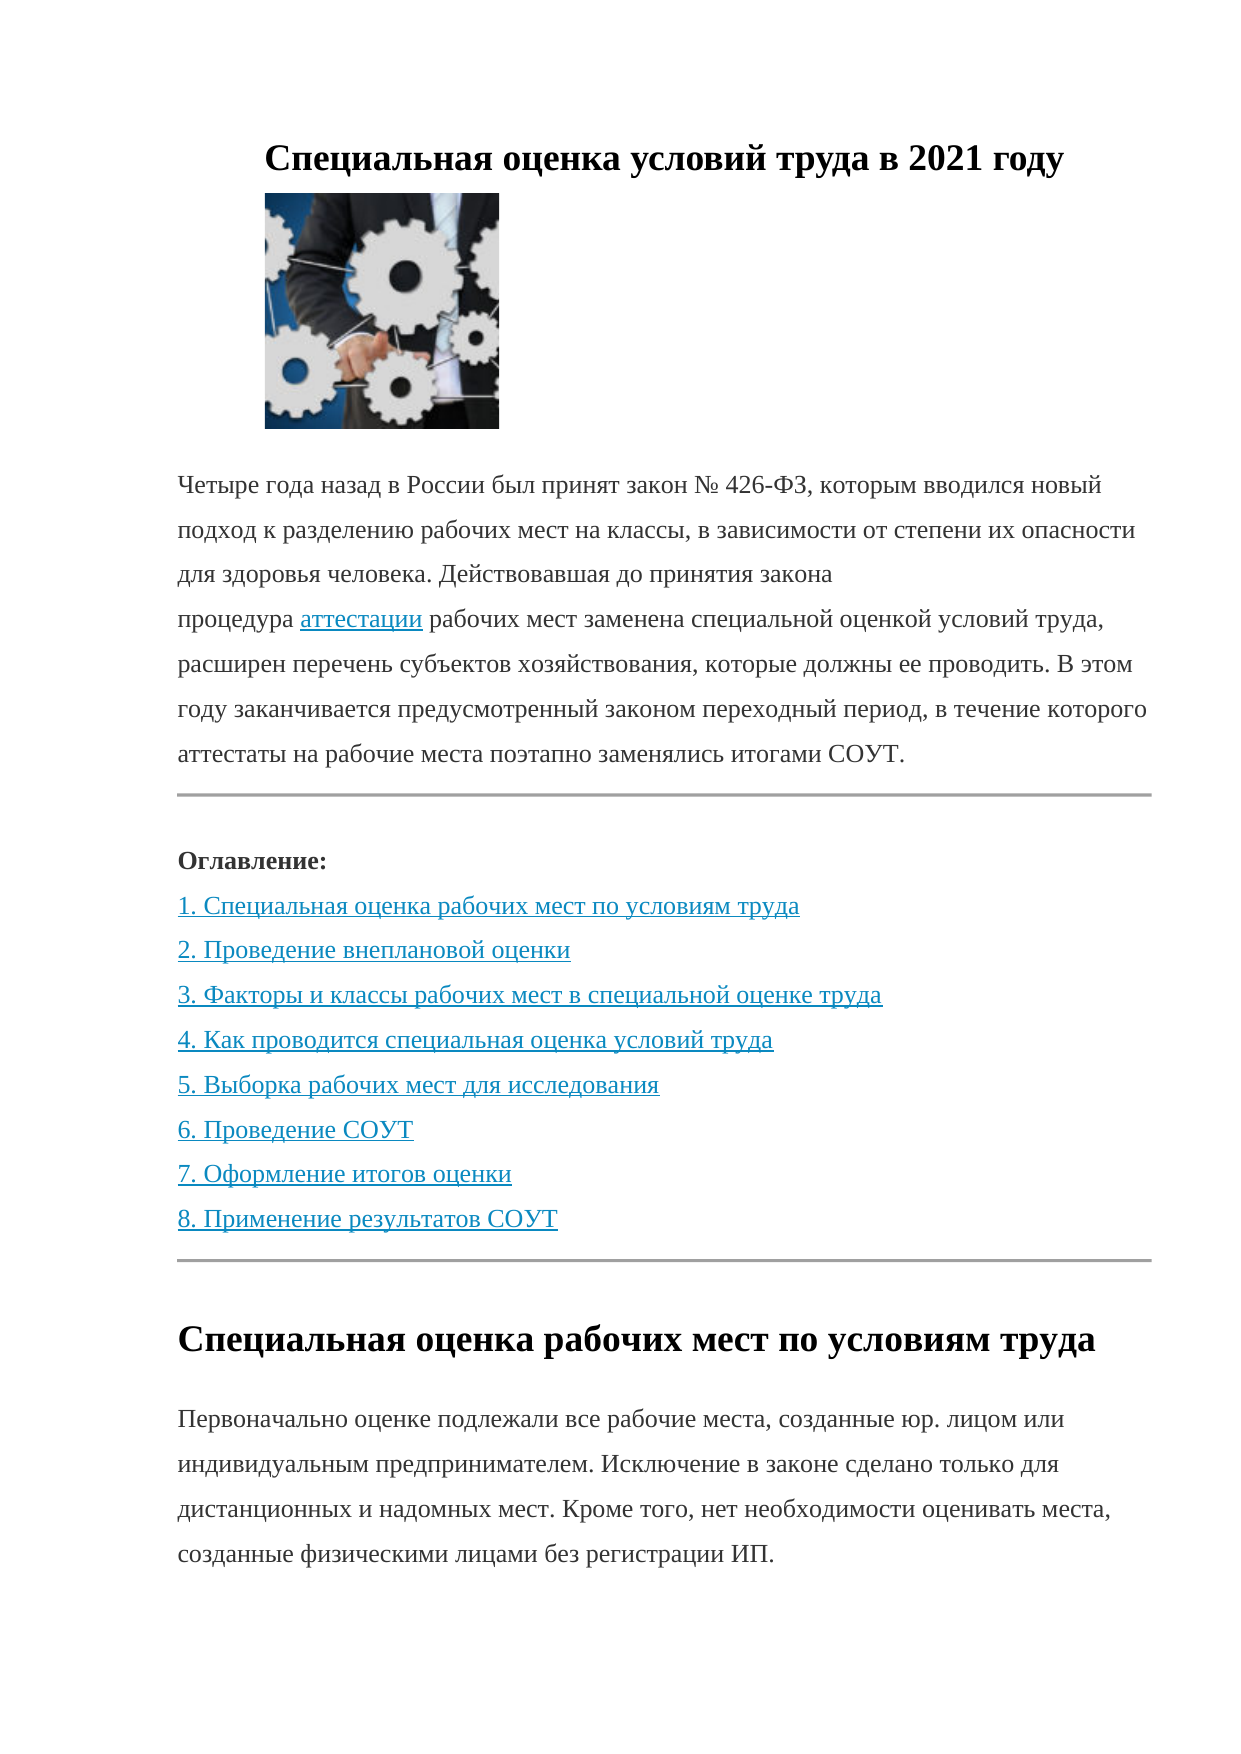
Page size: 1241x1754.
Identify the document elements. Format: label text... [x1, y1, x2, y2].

picture [439, 987, 447, 993]
text Оглавление: 1. Специальная оценка рабочих мест по условиям труда 2. Проведение внеплановой оценки 3. Факторы и классы рабочих мест в специальной оценке труда 4. Как проводится специальная оценка условий труда 5. Выборка рабочих мест для исследования 6. Проведение СОУТ 7. Оформление итогов оценки 8. Применение результатов СОУТ [177, 830, 1152, 1233]
picture [333, 1077, 341, 1083]
text Специальная оценка рабочих мест по условиям труда [177, 1316, 1152, 1359]
picture [743, 1036, 748, 1045]
text Четыре года назад в России был принят закон № 426-ФЗ, которым вводился новый подход к разделению рабочих мест на классы, в зависимости от степени их опасности для здоровья человека. Действовавшая до принятия закона процедура аттестации рабочих мест заменена специальной оценкой условий труда, расширен перечень субъектов хозяйствования, которые должны ее проводить. В этом году заканчивается предусмотренный законом переходный период, в течение которого аттестаты на рабочие места поэтапно заменялись итогами СОУТ. [177, 454, 1152, 768]
picture [264, 193, 500, 429]
picture [178, 1034, 184, 1042]
text Специальная оценка условий труда в 2021 году [177, 136, 1152, 179]
text Первоначально оценке подлежали все рабочие места, созданные юр. лицом или индивидуальным предпринимателем. Исключение в законе сделано только для дистанционных и надомных мест. Кроме того, нет необходимости оценивать места, созданные физическими лицами без регистрации ИП. [177, 1388, 1152, 1568]
